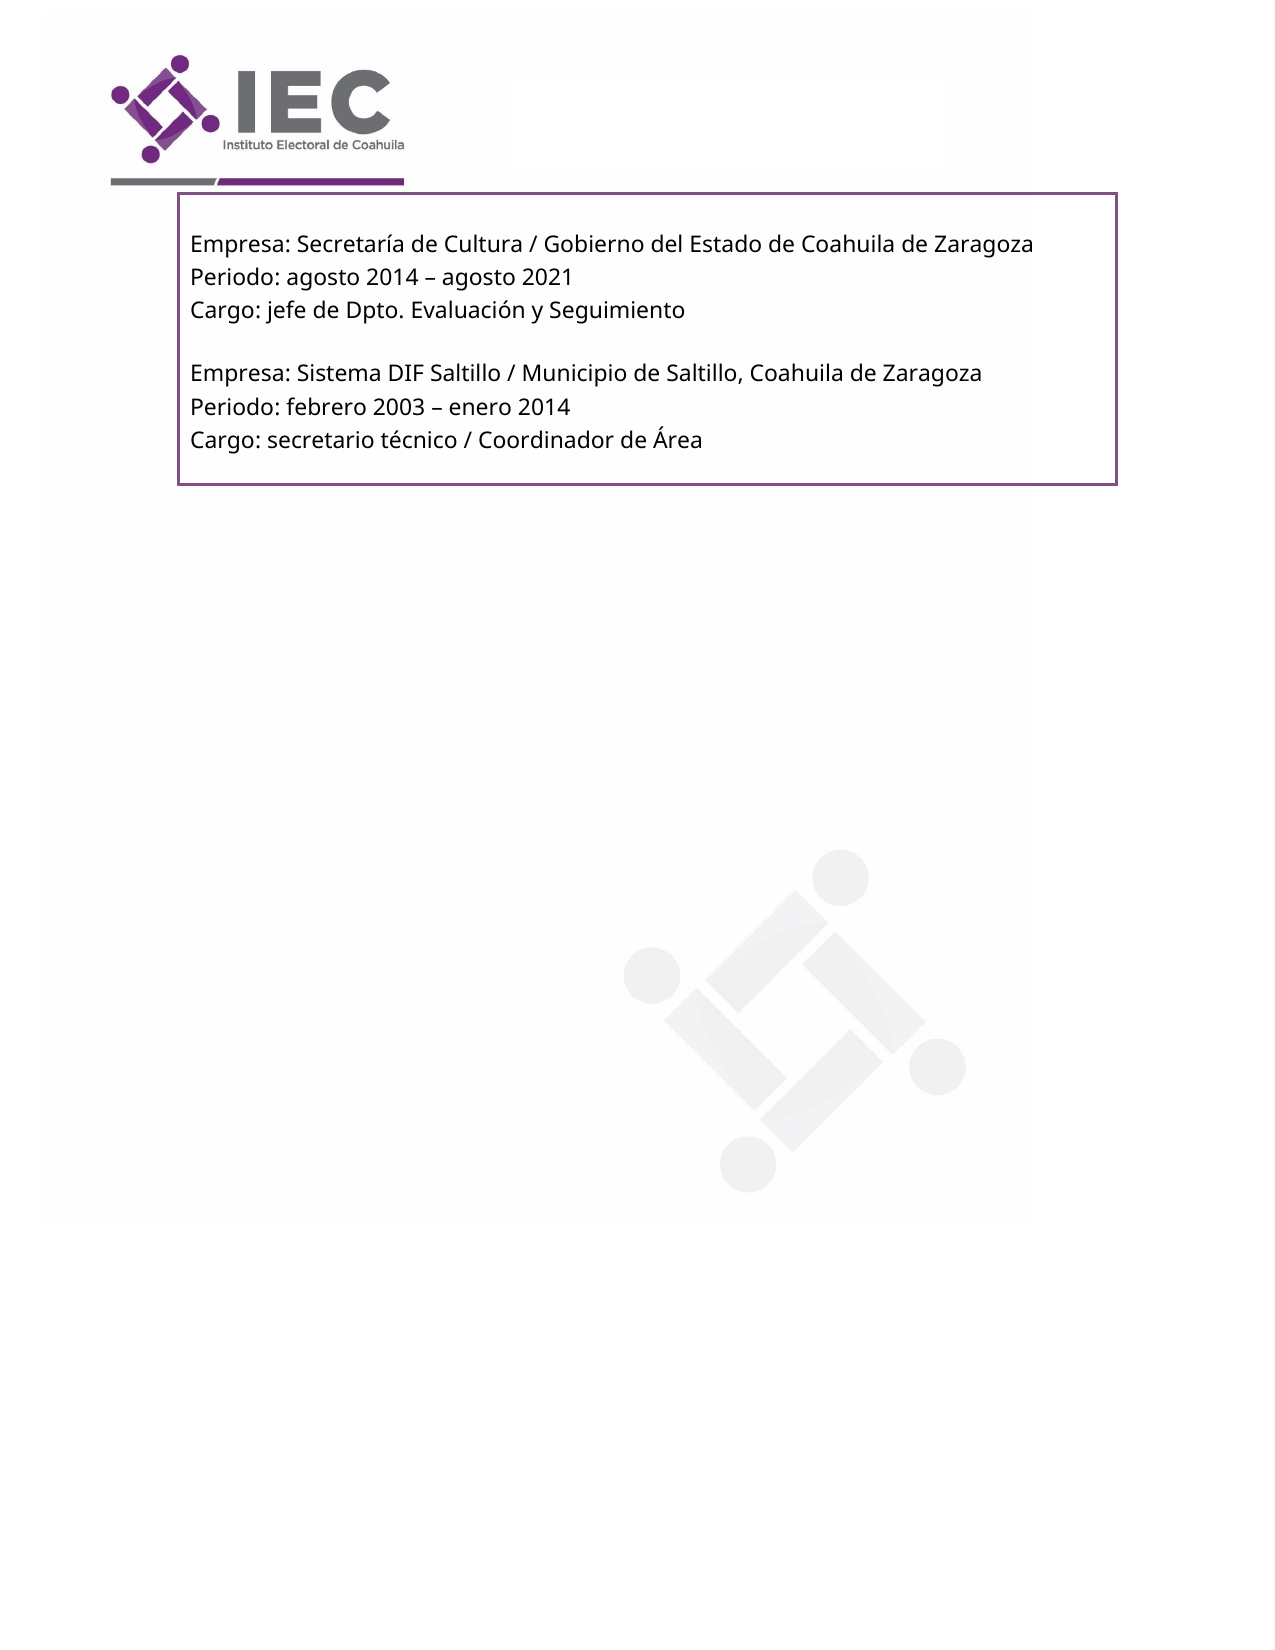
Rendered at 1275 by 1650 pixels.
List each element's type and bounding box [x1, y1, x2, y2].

table_header [180, 195, 1115, 483]
picture [42, 12, 1035, 1225]
